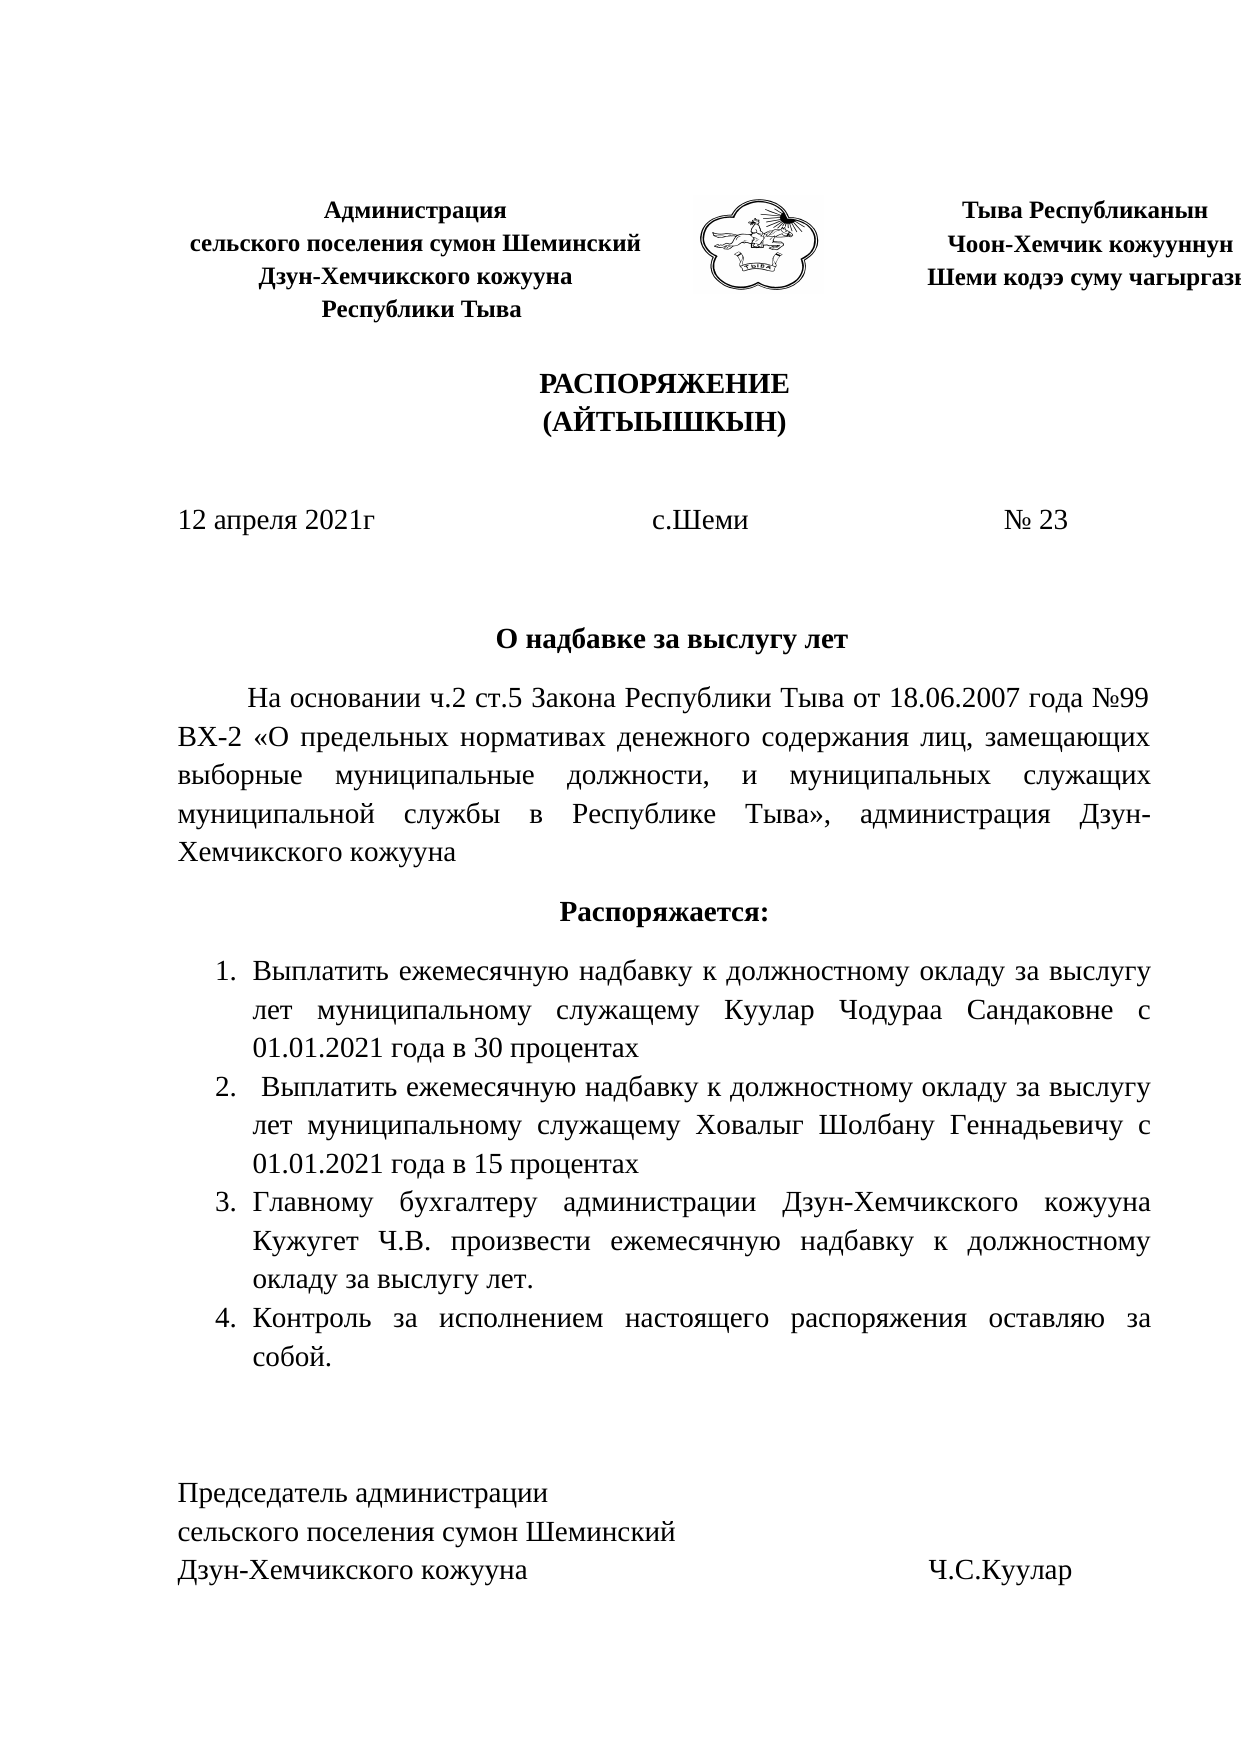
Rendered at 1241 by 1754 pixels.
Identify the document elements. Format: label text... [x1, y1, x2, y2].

text Распоряжается: [177, 894, 1152, 927]
list Выплатить ежемесячную надбавку к должностному окладу за выслугу лет муниципальному служащему Ховалыг Шолбану Геннадьевичу с 01.01.2021 года в 15 процентах [215, 1069, 1152, 1179]
list Главному бухгалтеру администрации Дзун-Хемчикского кожууна Кужугет Ч.В. произвести ежемесячную надбавку к должностному окладу за выслугу лет. [215, 1184, 1152, 1295]
text РАСПОРЯЖЕНИЕ [177, 366, 1152, 399]
text Председатель администрации [177, 1475, 1152, 1509]
list Выплатить ежемесячную надбавку к должностному окладу за выслугу лет муниципальному служащему Куулар Чодураа Сандаковне с 01.01.2021 года в 30 процентах [215, 953, 1152, 1064]
text 12 апреля 2021г с.Шеми № 23 [177, 502, 1152, 536]
text сельского поселения сумон Шеминский [177, 1514, 1152, 1547]
list Контроль за исполнением настоящего распоряжения оставляю за собой. [215, 1300, 1152, 1372]
text На основании ч.2 ст.5 Закона Республики Тыва от 18.06.2007 года №99 ВХ-2 «О предельных нормативах денежного содержания лиц, замещающих выборные муниципальные должности, и муниципальных служащих муниципальной службы в Республике Тыва», администрация Дзун-Хемчикского кожууна [177, 680, 1152, 868]
text Дзун-Хемчикского кожууна Ч.С.Куулар [177, 1552, 1152, 1586]
table_header Тыва Республиканын Чоон-Хемчик кожууннун Шеми кодээ суму чагыргазы [863, 118, 1240, 366]
text О надбавке за выслугу лет [177, 621, 1152, 654]
table_header [653, 118, 863, 366]
table_header Администрация сельского поселения сумон Шеминский Дзун-Хемчикского кожууна Республики Тыва [177, 118, 653, 366]
text (АЙТЫЫШКЫН) [177, 404, 1152, 438]
